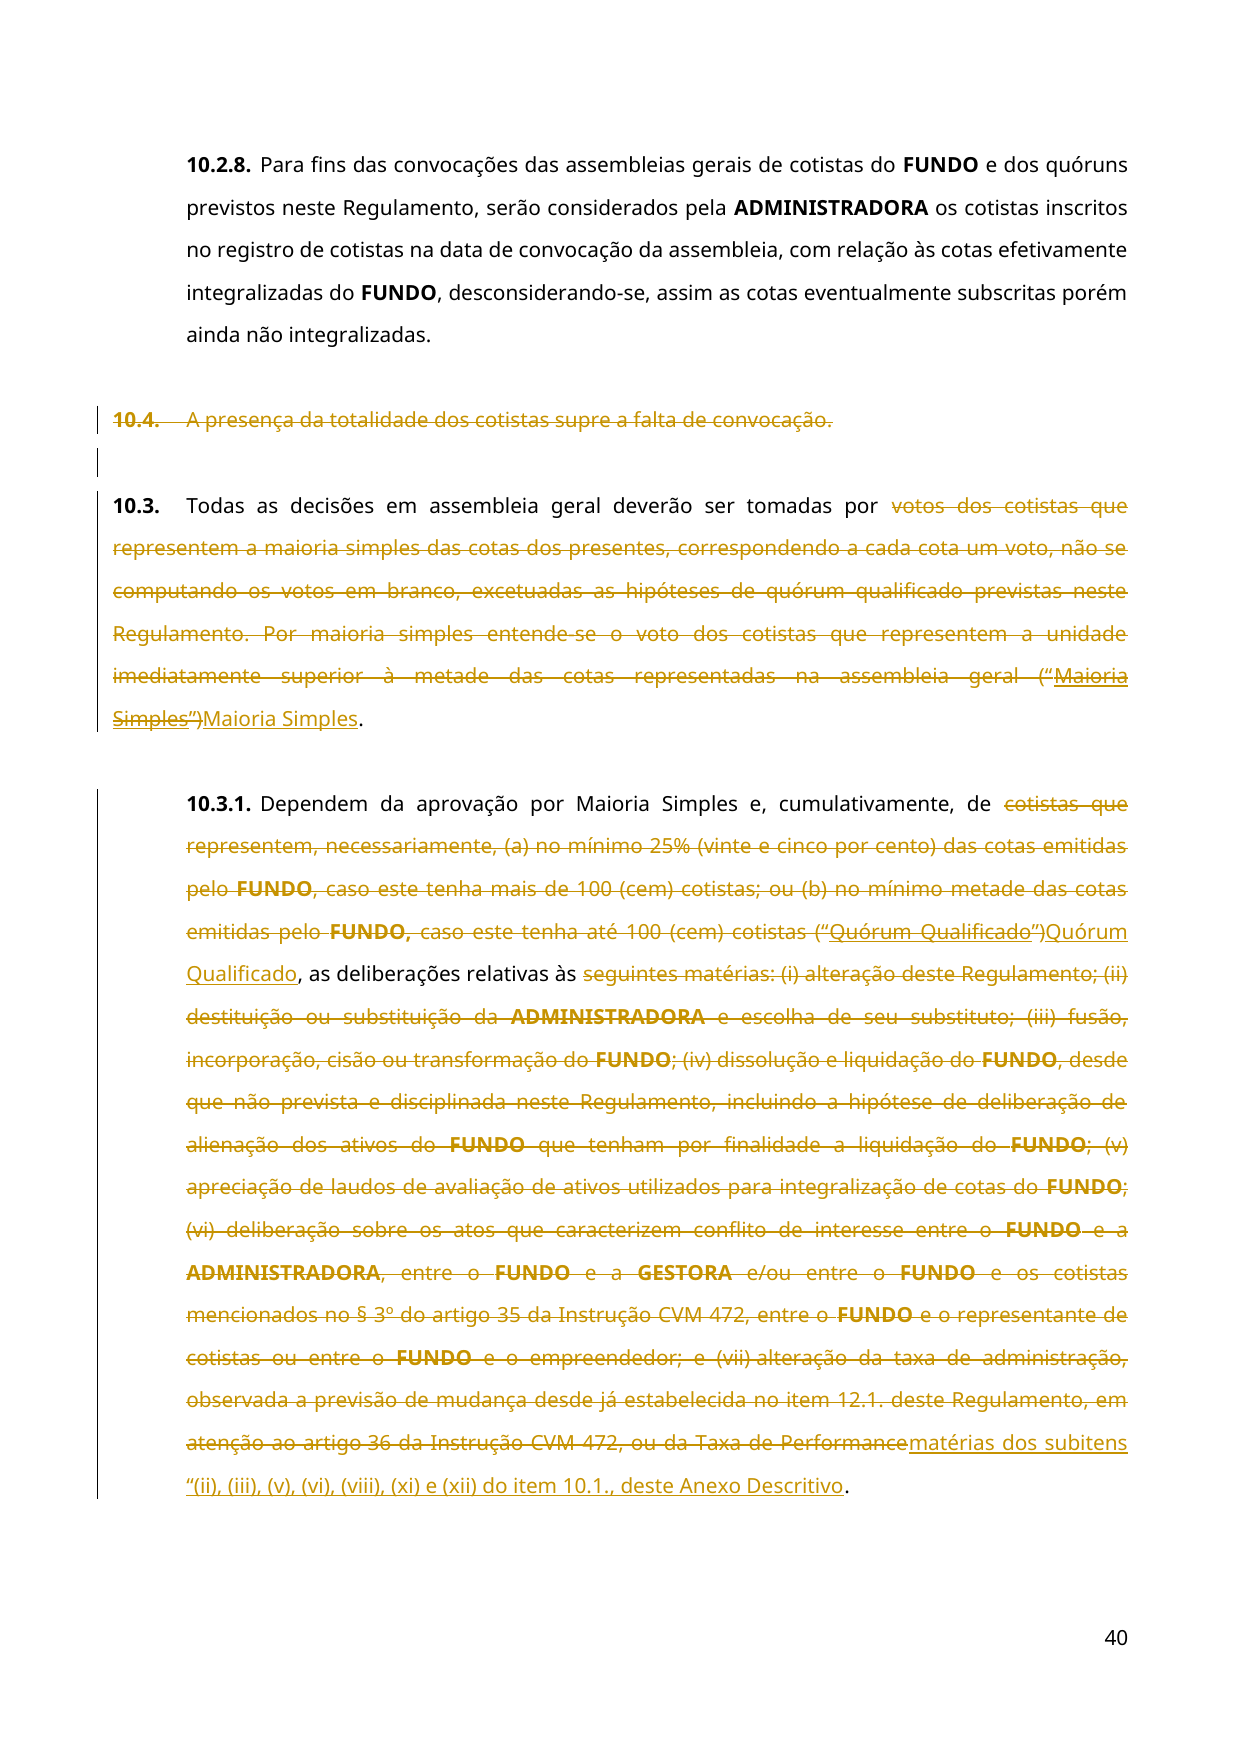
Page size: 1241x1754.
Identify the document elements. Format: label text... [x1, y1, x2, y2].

text 10.3. Todas as decisões em assembleia geral deverão ser tomadas por . [112, 636, 1128, 732]
text 10.3.1. Dependem da aprovação por Maioria Simples e, cumulativamente, de , as deliberações relativas às . [186, 1232, 1128, 1274]
text 10.3.1. Dependem da aprovação por Maioria Simples e, cumulativamente, de , as deliberações relativas às . [186, 1190, 1128, 1231]
text 10.2.8. Para fins das convocações das assembleias gerais de cotistas do FUNDO e dos quóruns previstos neste Regulamento, serão considerados pela ADMINISTRADORA os cotistas inscritos no registro de cotistas na data de convocação da assembleia, com relação às cotas efetivamente integralizadas do FUNDO, desconsiderando-se, assim as cotas eventualmente subscritas porém ainda não integralizadas. [186, 150, 1128, 349]
text 10.3.1. Dependem da aprovação por Maioria Simples e, cumulativamente, de , as deliberações relativas às . [186, 1403, 1128, 1499]
text 10.3.1. Dependem da aprovação por Maioria Simples e, cumulativamente, de , as deliberações relativas às . [186, 1361, 1128, 1402]
text 10.3. Todas as decisões em assembleia geral deverão ser tomadas por . [112, 551, 1128, 592]
text 10.3.1. Dependem da aprovação por Maioria Simples e, cumulativamente, de , as deliberações relativas às . [186, 1020, 1128, 1061]
text 10.3.1. Dependem da aprovação por Maioria Simples e, cumulativamente, de , as deliberações relativas às . [186, 1275, 1128, 1359]
text 10.3.1. Dependem da aprovação por Maioria Simples e, cumulativamente, de , as deliberações relativas às . [186, 1147, 1128, 1189]
text 10.3.1. Dependem da aprovação por Maioria Simples e, cumulativamente, de , as deliberações relativas às . [186, 1062, 1128, 1146]
text 10.3.1. Dependem da aprovação por Maioria Simples e, cumulativamente, de , as deliberações relativas às . [186, 789, 1128, 848]
text 10.3. Todas as decisões em assembleia geral deverão ser tomadas por . [112, 491, 1128, 550]
text 10.3. Todas as decisões em assembleia geral deverão ser tomadas por . [112, 593, 1128, 635]
text 10.3.1. Dependem da aprovação por Maioria Simples e, cumulativamente, de , as deliberações relativas às . [186, 892, 1128, 1018]
text 10.3.1. Dependem da aprovação por Maioria Simples e, cumulativamente, de , as deliberações relativas às . [186, 849, 1128, 891]
